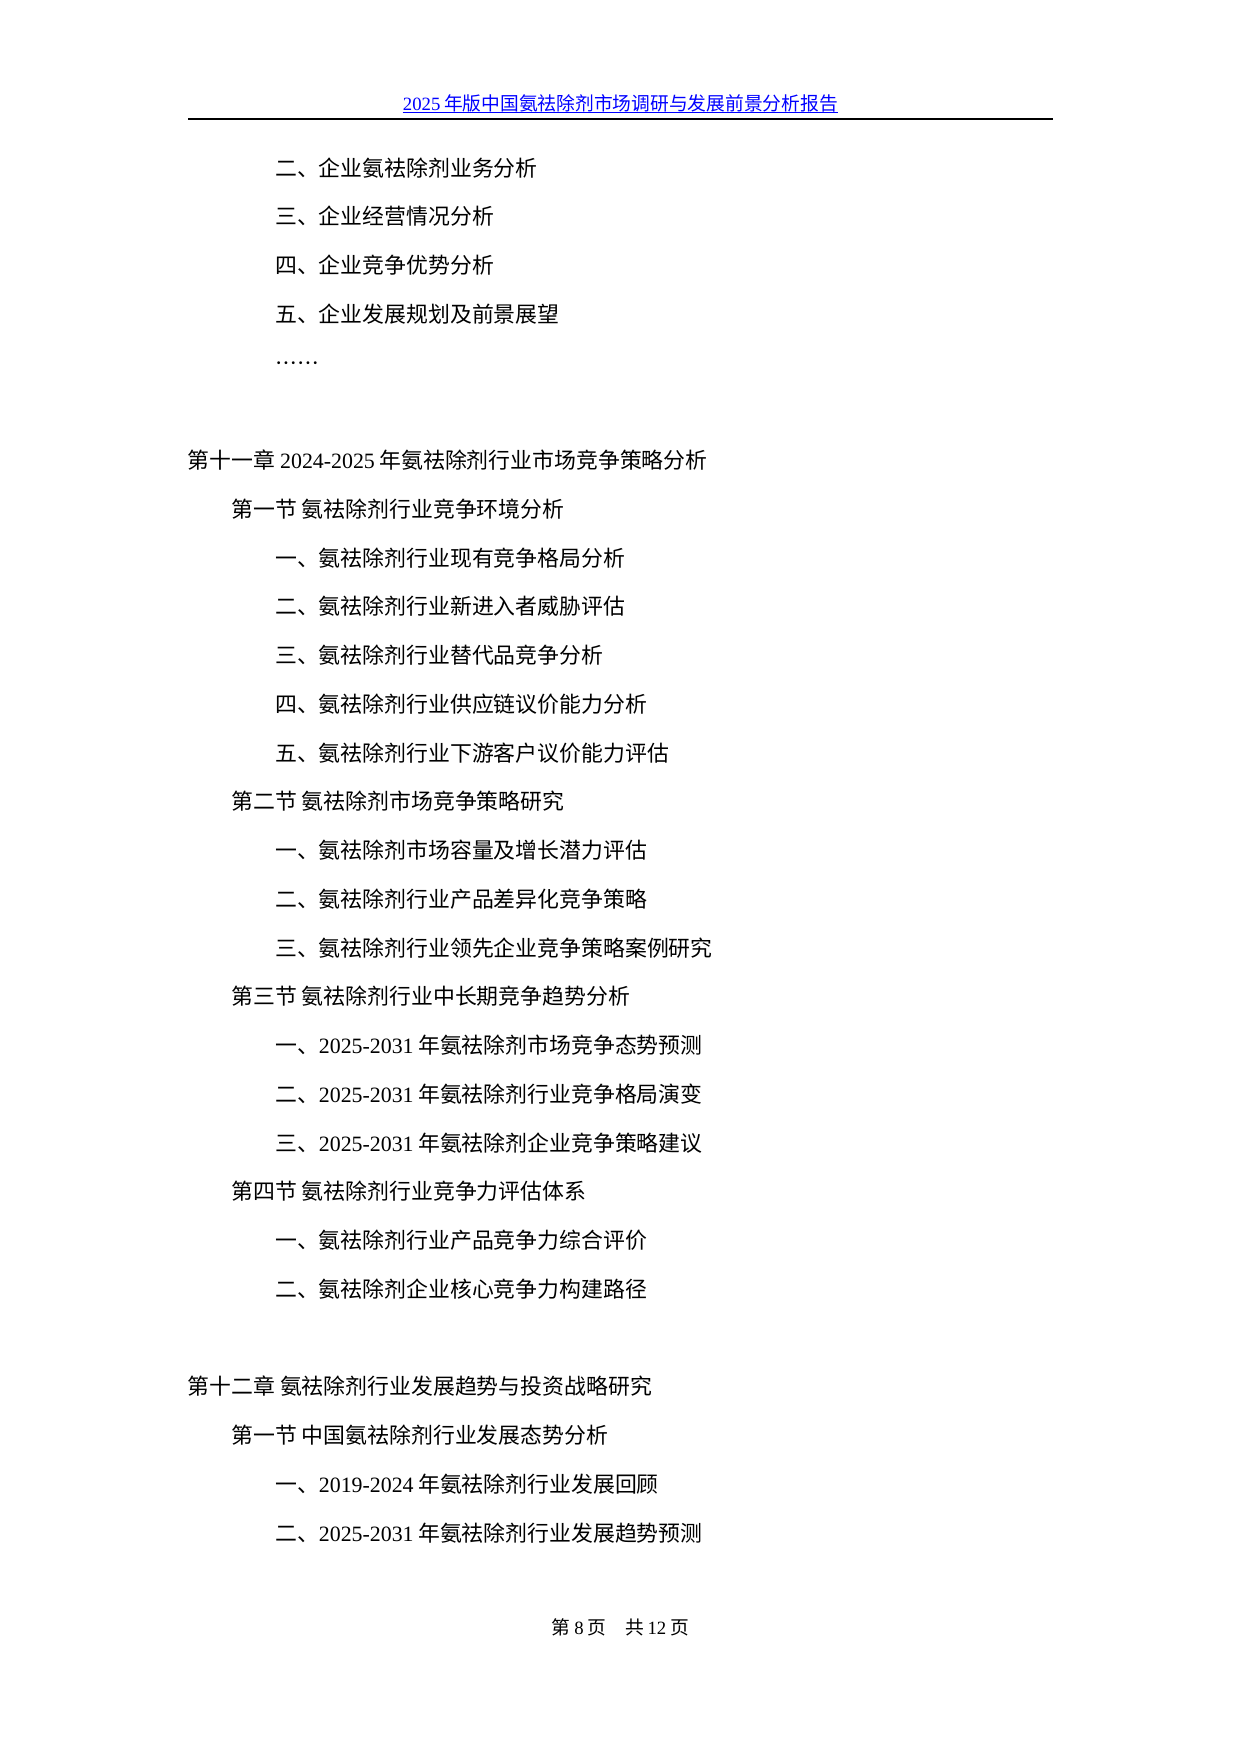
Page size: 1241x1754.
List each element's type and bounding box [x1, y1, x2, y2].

text [187, 150, 1053, 1548]
